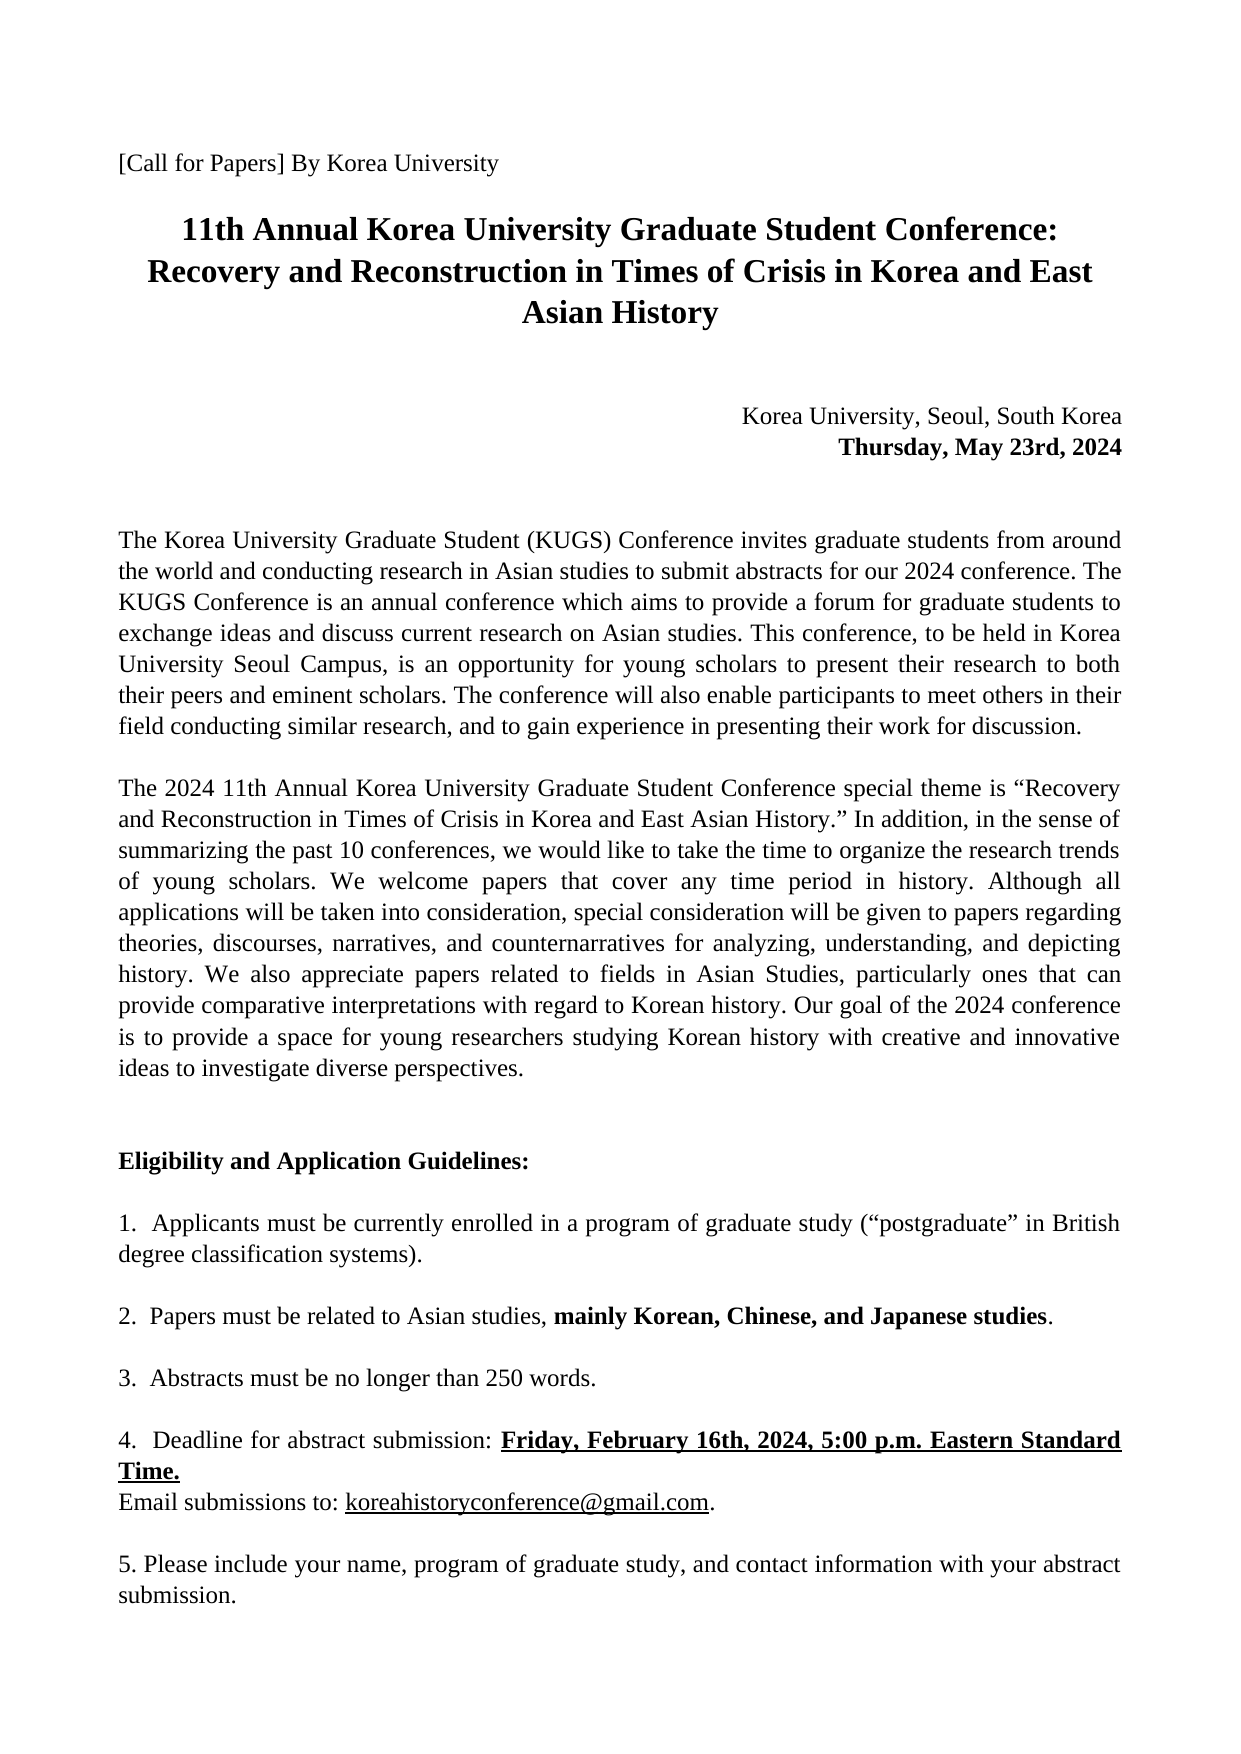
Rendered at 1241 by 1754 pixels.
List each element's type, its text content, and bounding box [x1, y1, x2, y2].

text Eligibility and Application Guidelines: [118, 1146, 1122, 1174]
text Thursday, May 23rd, 2024 [118, 432, 1122, 461]
text The Korea University Graduate Student (KUGS) Conference invites graduate students from around the world and conducting research in Asian studies to submit abstracts for our 2024 conference. The KUGS Conference is an annual conference which aims to provide a forum for graduate students to exchange ideas and discuss current research on Asian studies. This conference, to be held in Korea University Seoul Campus, is an opportunity for young scholars to present their research to both their peers and eminent scholars. The conference will also enable participants to meet others in their field conducting similar research, and to gain experience in presenting their work for discussion. [118, 525, 1122, 740]
text The 2024 11th Annual Korea University Graduate Student Conference special theme is “Recovery and Reconstruction in Times of Crisis in Korea and East Asian History.” In addition, in the sense of summarizing the past 10 conferences, we would like to take the time to organize the research trends of young scholars. We welcome papers that cover any time period in history. Although all applications will be taken into consideration, special consideration will be given to papers regarding theories, discourses, narratives, and counternarratives for analyzing, understanding, and depicting history. We also appreciate papers related to fields in Asian Studies, particularly ones that can provide comparative interpretations with regard to Korean history. Our goal of the 2024 conference is to provide a space for young researchers studying Korean history with creative and innovative ideas to investigate diverse perspectives. [118, 773, 1122, 1081]
text 2. Papers must be related to Asian studies, mainly Korean, Chinese, and Japanese studies. [118, 1301, 1122, 1330]
text 1. Applicants must be currently enrolled in a program of graduate study (“postgraduate” in British degree classification systems). [118, 1208, 1122, 1268]
text 5. Please include your name, program of graduate study, and contact information with your abstract submission. [118, 1549, 1122, 1609]
text [Call for Papers] By Korea University [118, 148, 1122, 176]
text 11th Annual Korea University Graduate Student Conference: [118, 210, 1122, 248]
text Email submissions to: koreahistoryconference@gmail.com. [118, 1487, 1122, 1516]
text Korea University, Seoul, South Korea [118, 401, 1122, 429]
text Recovery and Reconstruction in Times of Crisis in Korea and East Asian History [118, 251, 1122, 331]
text 3. Abstracts must be no longer than 250 words. [118, 1363, 1122, 1392]
text 4. Deadline for abstract submission: Friday, February 16th, 2024, 5:00 p.m. Eastern Standard Time. [118, 1425, 1122, 1485]
